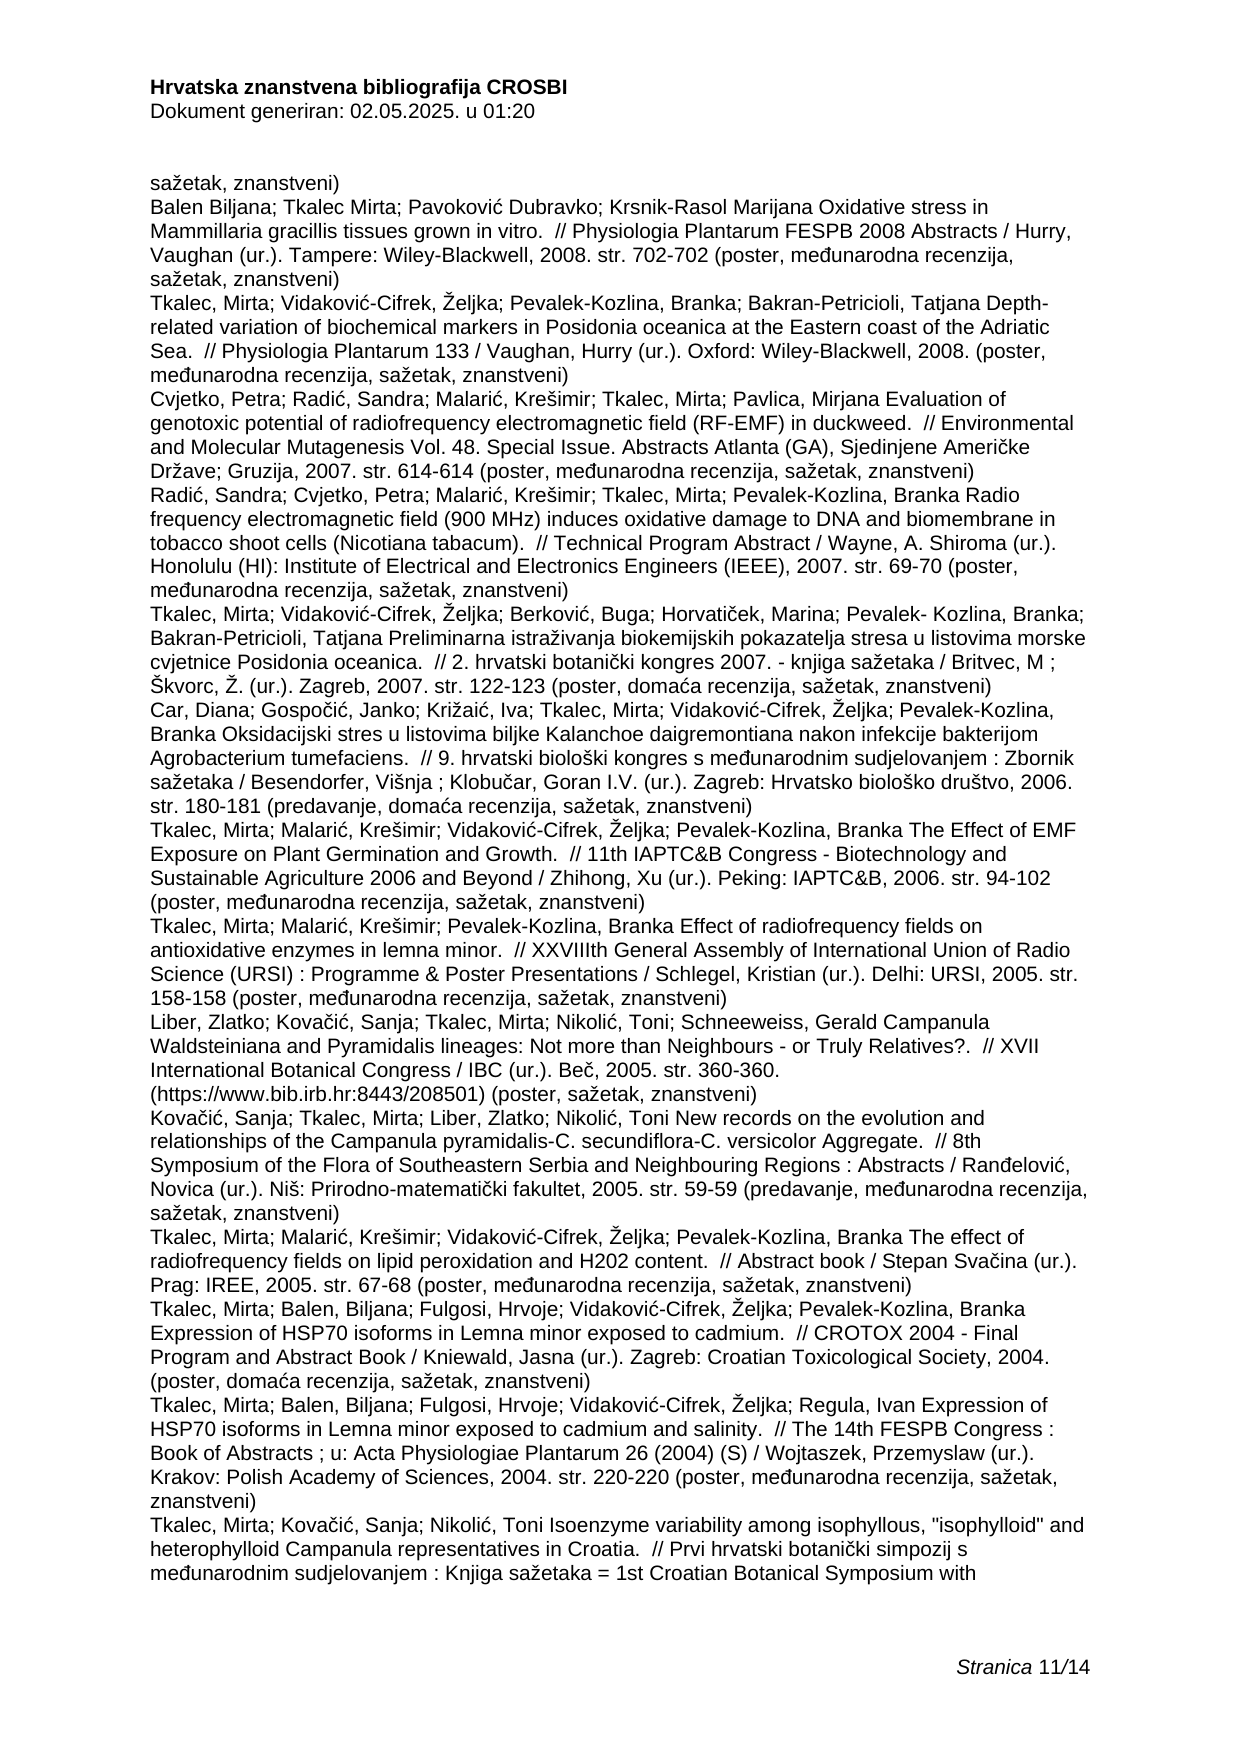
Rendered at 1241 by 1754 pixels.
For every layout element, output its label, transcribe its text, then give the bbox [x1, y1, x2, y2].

text Tkalec, Mirta; Balen, Biljana; Fulgosi, Hrvoje; Vidaković-Cifrek, Željka; Pevalek-Kozlina, Branka [150, 1297, 1090, 1393]
text Balen Biljana; Tkalec Mirta; Pavoković Dubravko; Krsnik-Rasol Marijana [150, 195, 1090, 291]
text Liber, Zlatko; Kovačić, Sanja; Tkalec, Mirta; Nikolić, Toni; Schneeweiss, Gerald [150, 1009, 1090, 1105]
text Radić, Sandra; Cvjetko, Petra; Malarić, Krešimir; Tkalec, Mirta; Pevalek-Kozlina, Branka [150, 482, 1090, 602]
text Tkalec, Mirta; Balen, Biljana; Fulgosi, Hrvoje; Vidaković-Cifrek, Željka; Regula, Ivan [150, 1393, 1090, 1513]
text Tkalec, Mirta; Malarić, Krešimir; Vidaković-Cifrek, Željka; Pevalek-Kozlina, Branka [150, 818, 1090, 914]
text Tkalec, Mirta; Vidaković-Cifrek, Željka; Berković, Buga; Horvatiček, Marina; Pevalek- Kozlina, Branka; Bakran-Petricioli, Tatjana [150, 602, 1090, 698]
text Tkalec, Mirta; Vidaković-Cifrek, Željka; Pevalek-Kozlina, Branka; Bakran-Petricioli, Tatjana [150, 291, 1090, 387]
text Tkalec, Mirta; Malarić, Krešimir; Pevalek-Kozlina, Branka [150, 914, 1090, 1009]
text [150, 171, 1090, 195]
text Car, Diana; Gospočić, Janko; Križaić, Iva; Tkalec, Mirta; Vidaković-Cifrek, Željka; Pevalek-Kozlina, Branka [150, 698, 1090, 818]
text Cvjetko, Petra; Radić, Sandra; Malarić, Krešimir; Tkalec, Mirta; Pavlica, Mirjana [150, 387, 1090, 482]
text Tkalec, Mirta; Malarić, Krešimir; Vidaković-Cifrek, Željka; Pevalek-Kozlina, Branka [150, 1225, 1090, 1297]
text Kovačić, Sanja; Tkalec, Mirta; Liber, Zlatko; Nikolić, Toni [150, 1105, 1090, 1225]
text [150, 1513, 1090, 1584]
